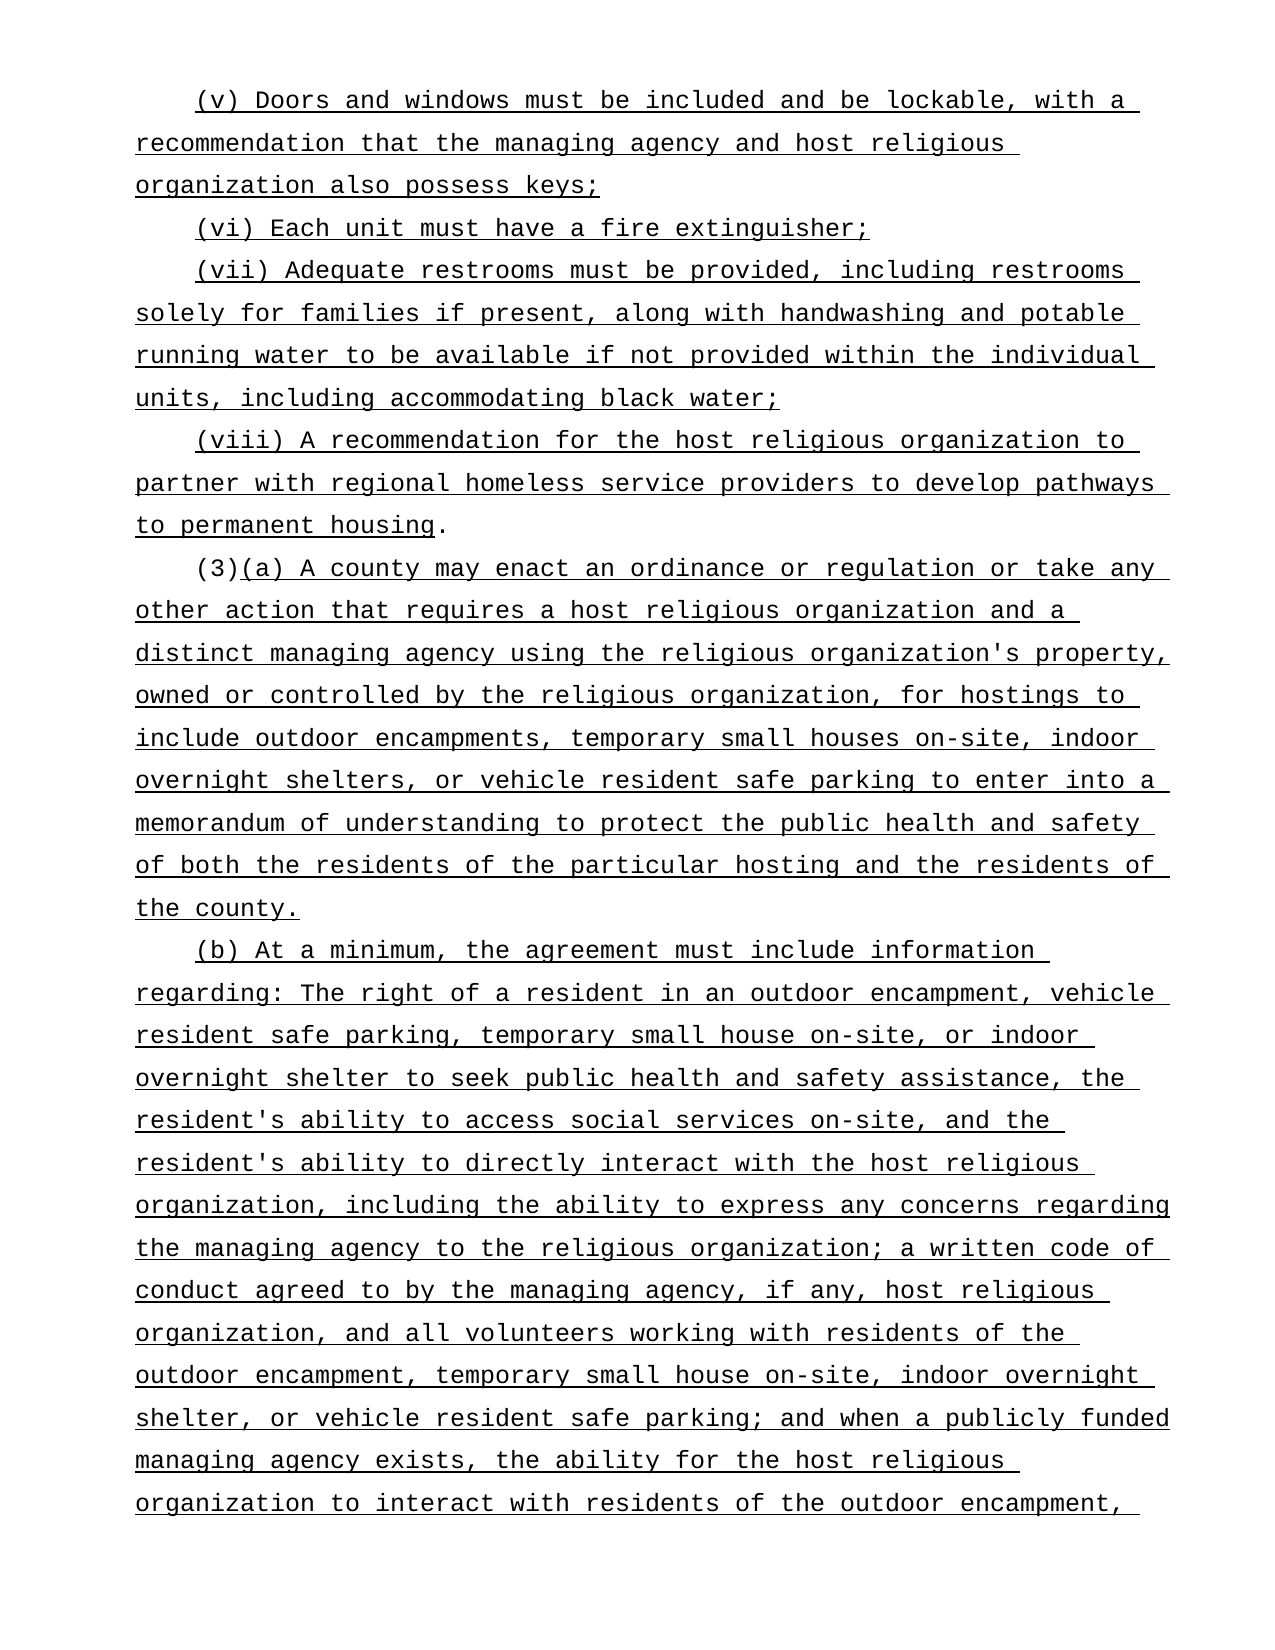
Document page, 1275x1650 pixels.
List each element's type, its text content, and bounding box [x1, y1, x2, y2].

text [135, 1430, 1170, 1520]
text (viii) A recommendation for the host religious organization to partner with regional homeless service providers to develop pathways to permanent housing. [135, 495, 1170, 542]
text (3)(a) A county may enact an ordinance or regulation or take any other action that requires a host religious organization and a distinct managing agency using the religious organization's property, owned or controlled by the religious organization, for hostings to include outdoor encampments, temporary small houses on-site, indoor overnight shelters, or vehicle resident safe parking to enter into a memorandum of understanding to protect the public health and safety of both the residents of the particular hosting and the residents of the county. [135, 793, 1170, 876]
text (vi) Each unit must have a fire extinguisher; [135, 202, 1170, 245]
text (3)(a) A county may enact an ordinance or regulation or take any other action that requires a host religious organization and a distinct managing agency using the religious organization's property, owned or controlled by the religious organization, for hostings to include outdoor encampments, temporary small houses on-site, indoor overnight shelters, or vehicle resident safe parking to enter into a memorandum of understanding to protect the public health and safety of both the residents of the particular hosting and the residents of the county. [135, 878, 1170, 925]
text (viii) A recommendation for the host religious organization to partner with regional homeless service providers to develop pathways to permanent housing. [135, 415, 1170, 494]
text (v) Doors and windows must be included and be lockable, with a recommendation that the managing agency and host religious organization also possess keys; [135, 75, 1170, 202]
text (3)(a) A county may enact an ordinance or regulation or take any other action that requires a host religious organization and a distinct managing agency using the religious organization's property, owned or controlled by the religious organization, for hostings to include outdoor encampments, temporary small houses on-site, indoor overnight shelters, or vehicle resident safe parking to enter into a memorandum of understanding to protect the public health and safety of both the residents of the particular hosting and the residents of the county. [135, 665, 1170, 791]
text (3)(a) A county may enact an ordinance or regulation or take any other action that requires a host religious organization and a distinct managing agency using the religious organization's property, owned or controlled by the religious organization, for hostings to include outdoor encampments, temporary small houses on-site, indoor overnight shelters, or vehicle resident safe parking to enter into a memorandum of understanding to protect the public health and safety of both the residents of the particular hosting and the residents of the county. [135, 542, 1170, 664]
text (vii) Adequate restrooms must be provided, including restrooms solely for families if present, along with handwashing and potable running water to be available if not provided within the individual units, including accommodating black water; [135, 245, 1170, 415]
